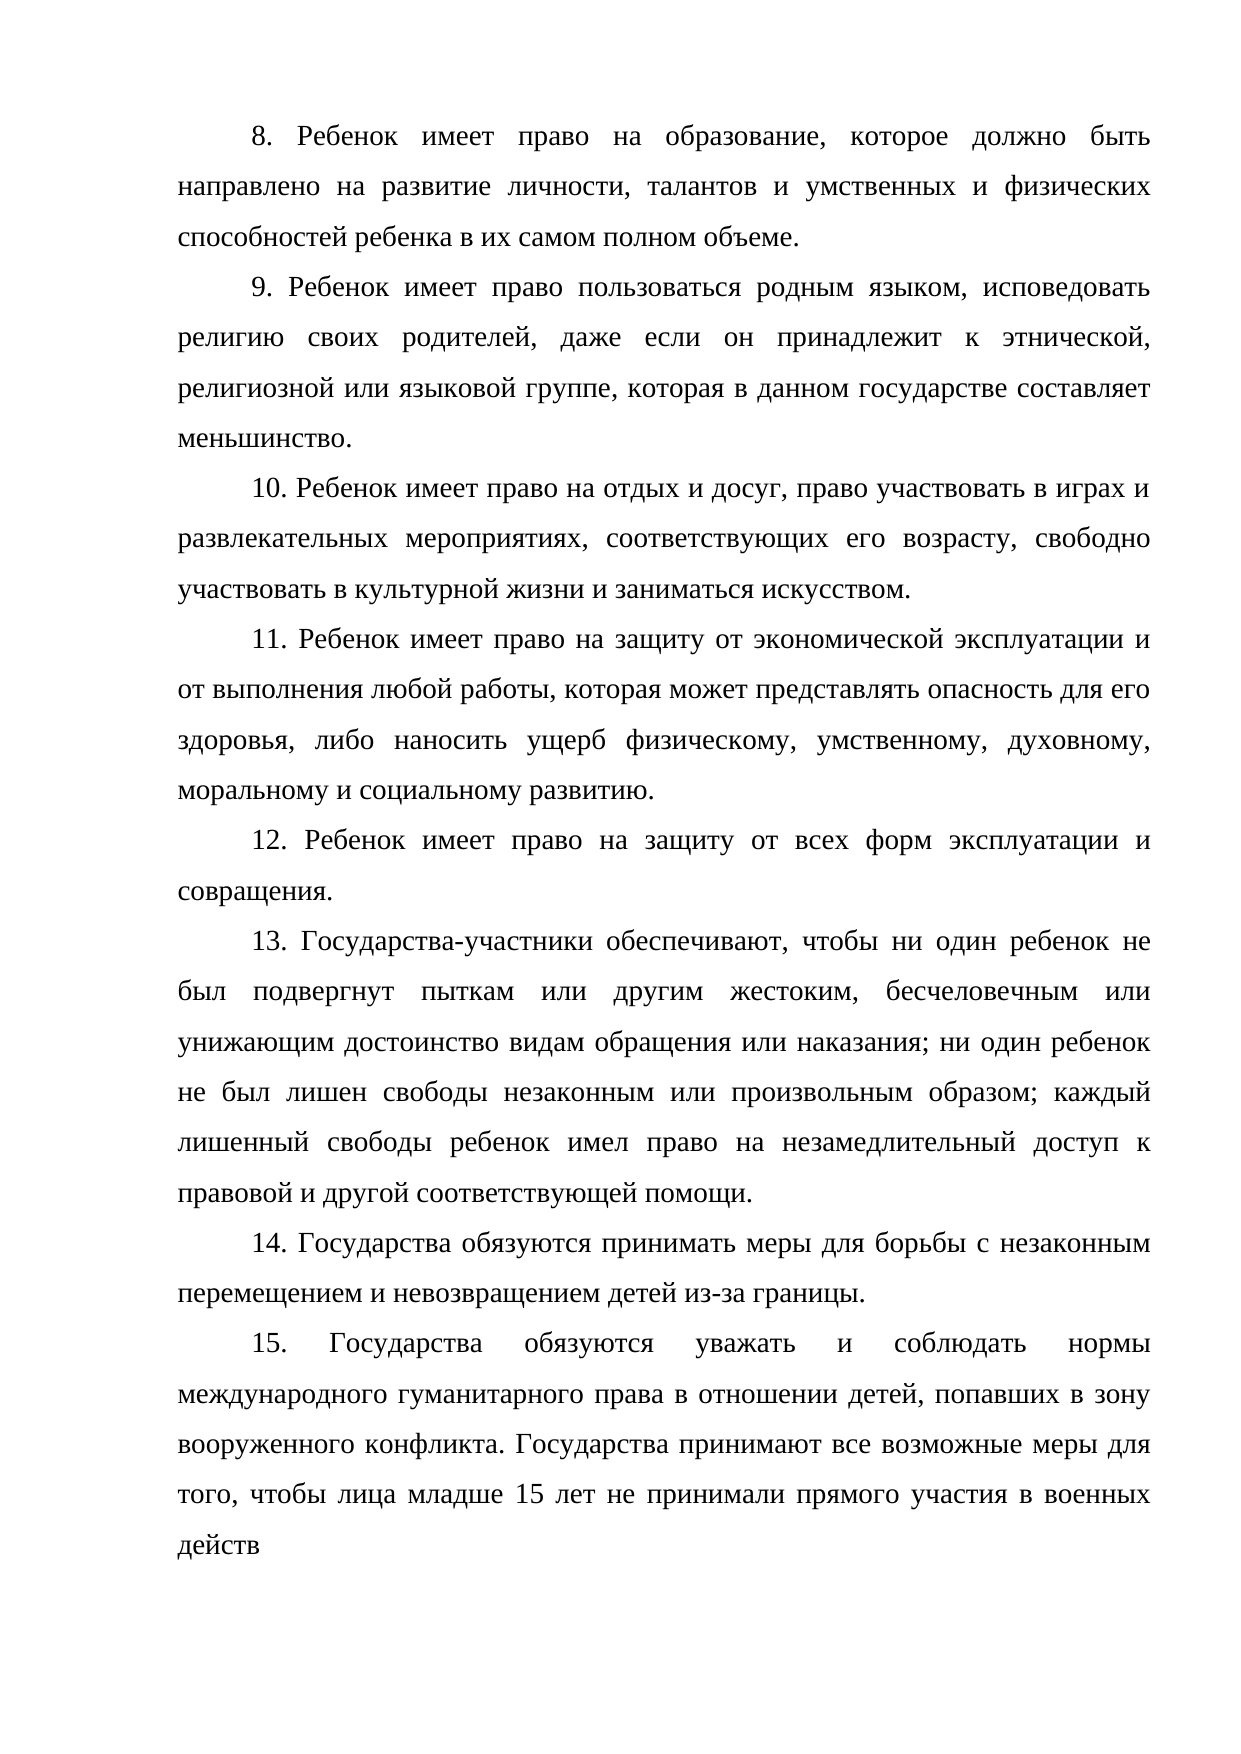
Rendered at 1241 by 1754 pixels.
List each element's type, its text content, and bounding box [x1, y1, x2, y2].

text 11. Ребенок имеет право на защиту от экономической эксплуатации и от выполнения любой работы, которая может представлять опасность для его здоровья, либо наносить ущерб физическому, умственному, духовному, моральному и социальному развитию. [177, 621, 1152, 806]
text 15. Государства обязуются уважать и соблюдать нормы международного гуманитарного права в отношении детей, попавших в зону вооруженного конфликта. Государства принимают все возможные меры для того, чтобы лица младше 15 лет не принимали прямого участия в военных действ [177, 1326, 1152, 1560]
text 12. Ребенок имеет право на защиту от всех форм эксплуатации и совращения. [177, 822, 1152, 906]
text 13. Государства-участники обеспечивают, чтобы ни один ребенок не был подвергнут пыткам или другим жестоким, бесчеловечным или унижающим достоинство видам обращения или наказания; ни один ребенок не был лишен свободы незаконным или произвольным образом; каждый лишенный свободы ребенок имел право на незамедлительный доступ к правовой и другой соответствующей помощи. [177, 923, 1152, 1208]
text 14. Государства обязуются принимать меры для борьбы с незаконным перемещением и невозвращением детей из-за границы. [177, 1225, 1152, 1309]
text 10. Ребенок имеет право на отдых и досуг, право участвовать в играх и развлекательных мероприятиях, соответствующих его возрасту, свободно участвовать в культурной жизни и заниматься искусством. [177, 470, 1152, 604]
text 8. Ребенок имеет право на образование, которое должно быть направлено на развитие личности, талантов и умственных и физических способностей ребенка в их самом полном объеме. [177, 118, 1152, 252]
text 9. Ребенок имеет право пользоваться родным языком, исповедовать религию своих родителей, даже если он принадлежит к этнической, религиозной или языковой группе, которая в данном государстве составляет меньшинство. [177, 269, 1152, 453]
